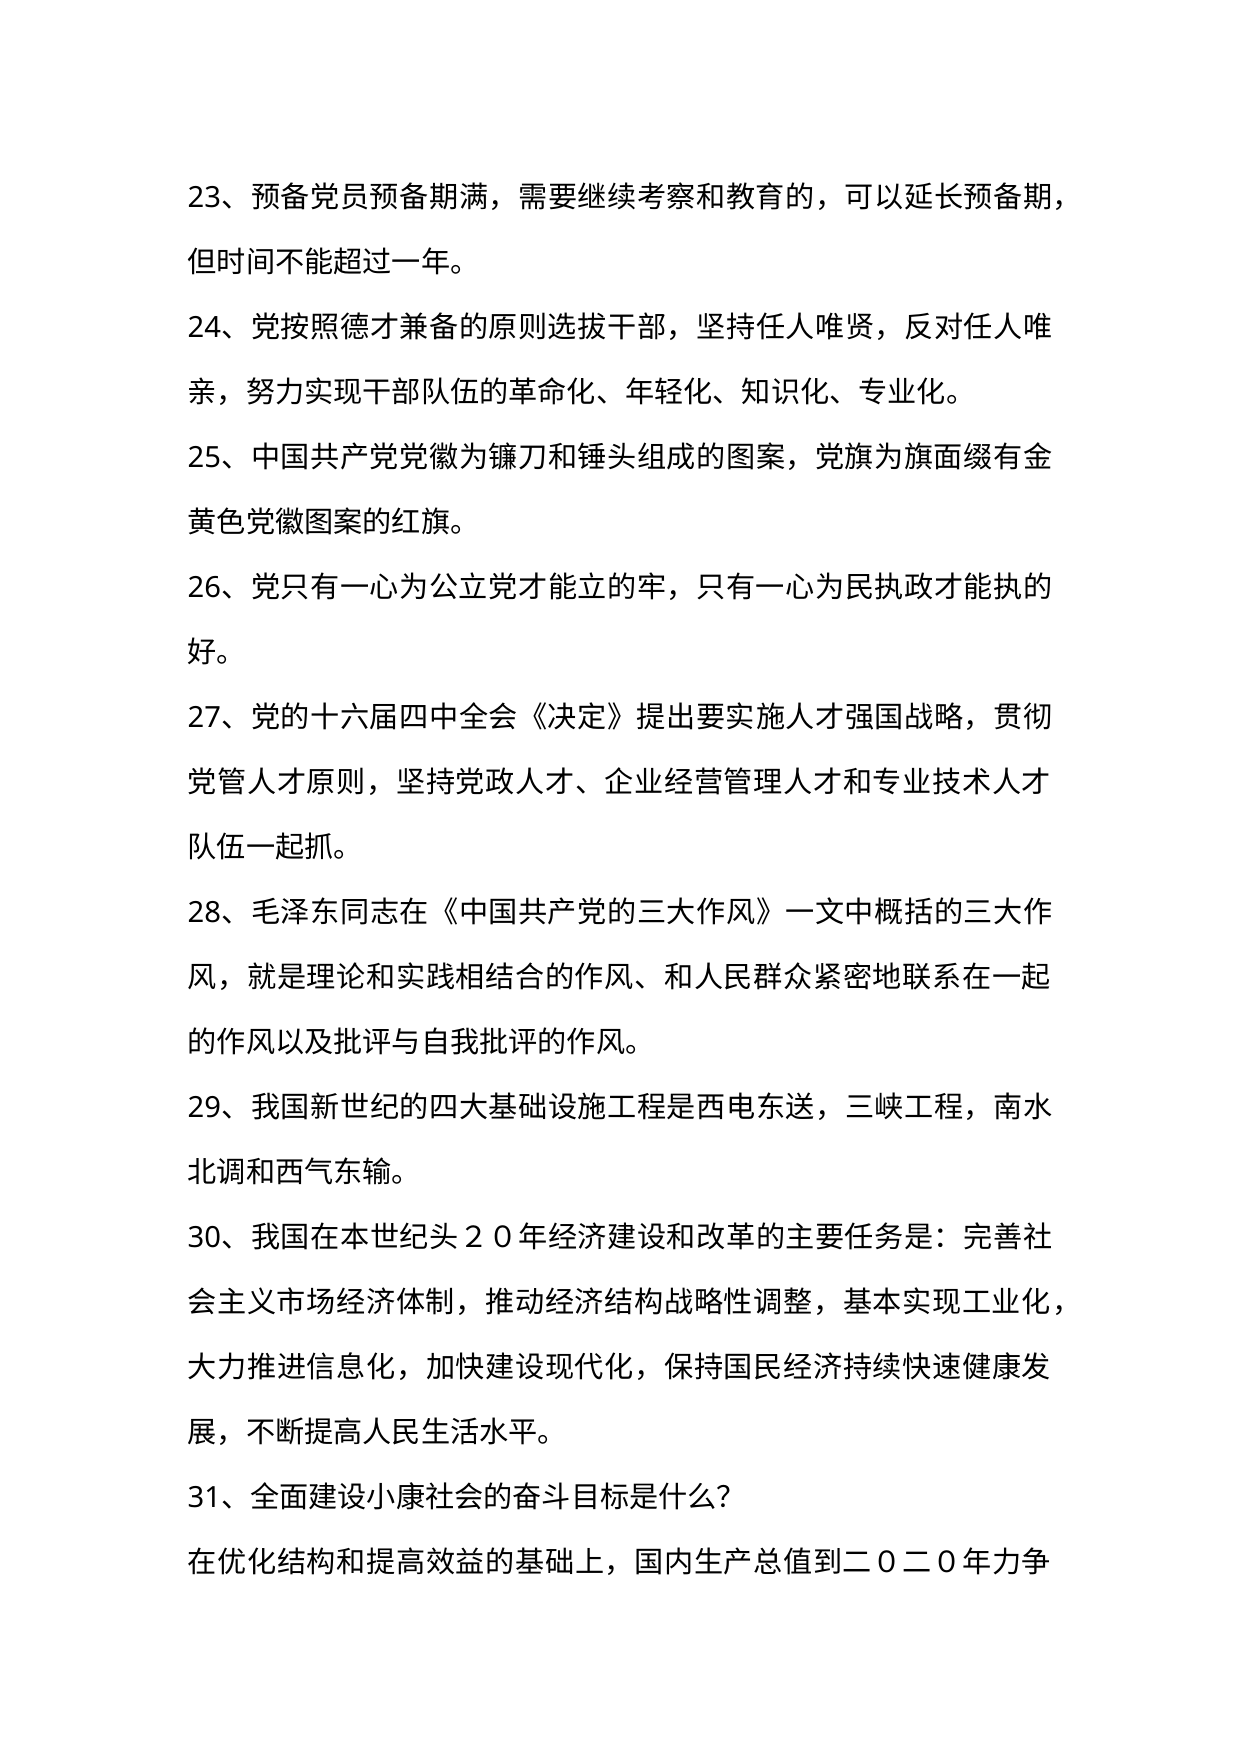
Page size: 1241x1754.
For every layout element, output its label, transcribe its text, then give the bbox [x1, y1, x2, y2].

text 26、党只有一心为公立党才能立的牢，只有一心为民执政才能执的好。 [187, 552, 1053, 682]
text 31、全面建设小康社会的奋斗目标是什么？ [187, 1462, 1053, 1527]
text 27、党的十六届四中全会《决定》提出要实施人才强国战略，贯彻党管人才原则，坚持党政人才、企业经营管理人才和专业技术人才队伍一起抓。 [187, 682, 1053, 877]
text 29、我国新世纪的四大基础设施工程是西电东送，三峡工程，南水北调和西气东输。 [187, 1072, 1053, 1202]
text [187, 1527, 1053, 1592]
text 24、党按照德才兼备的原则选拔干部，坚持任人唯贤，反对任人唯亲，努力实现干部队伍的革命化、年轻化、知识化、专业化。 [187, 292, 1053, 422]
text 25、中国共产党党徽为镰刀和锤头组成的图案，党旗为旗面缀有金黄色党徽图案的红旗。 [187, 422, 1053, 552]
text 30、我国在本世纪头２０年经济建设和改革的主要任务是：完善社会主义市场经济体制，推动经济结构战略性调整，基本实现工业化，大力推进信息化，加快建设现代化，保持国民经济持续快速健康发展，不断提高人民生活水平。 [187, 1202, 1053, 1462]
text 23、预备党员预备期满，需要继续考察和教育的，可以延长预备期，但时间不能超过一年。 [187, 162, 1053, 292]
text 28、毛泽东同志在《中国共产党的三大作风》一文中概括的三大作风，就是理论和实践相结合的作风、和人民群众紧密地联系在一起的作风以及批评与自我批评的作风。 [187, 877, 1053, 1072]
